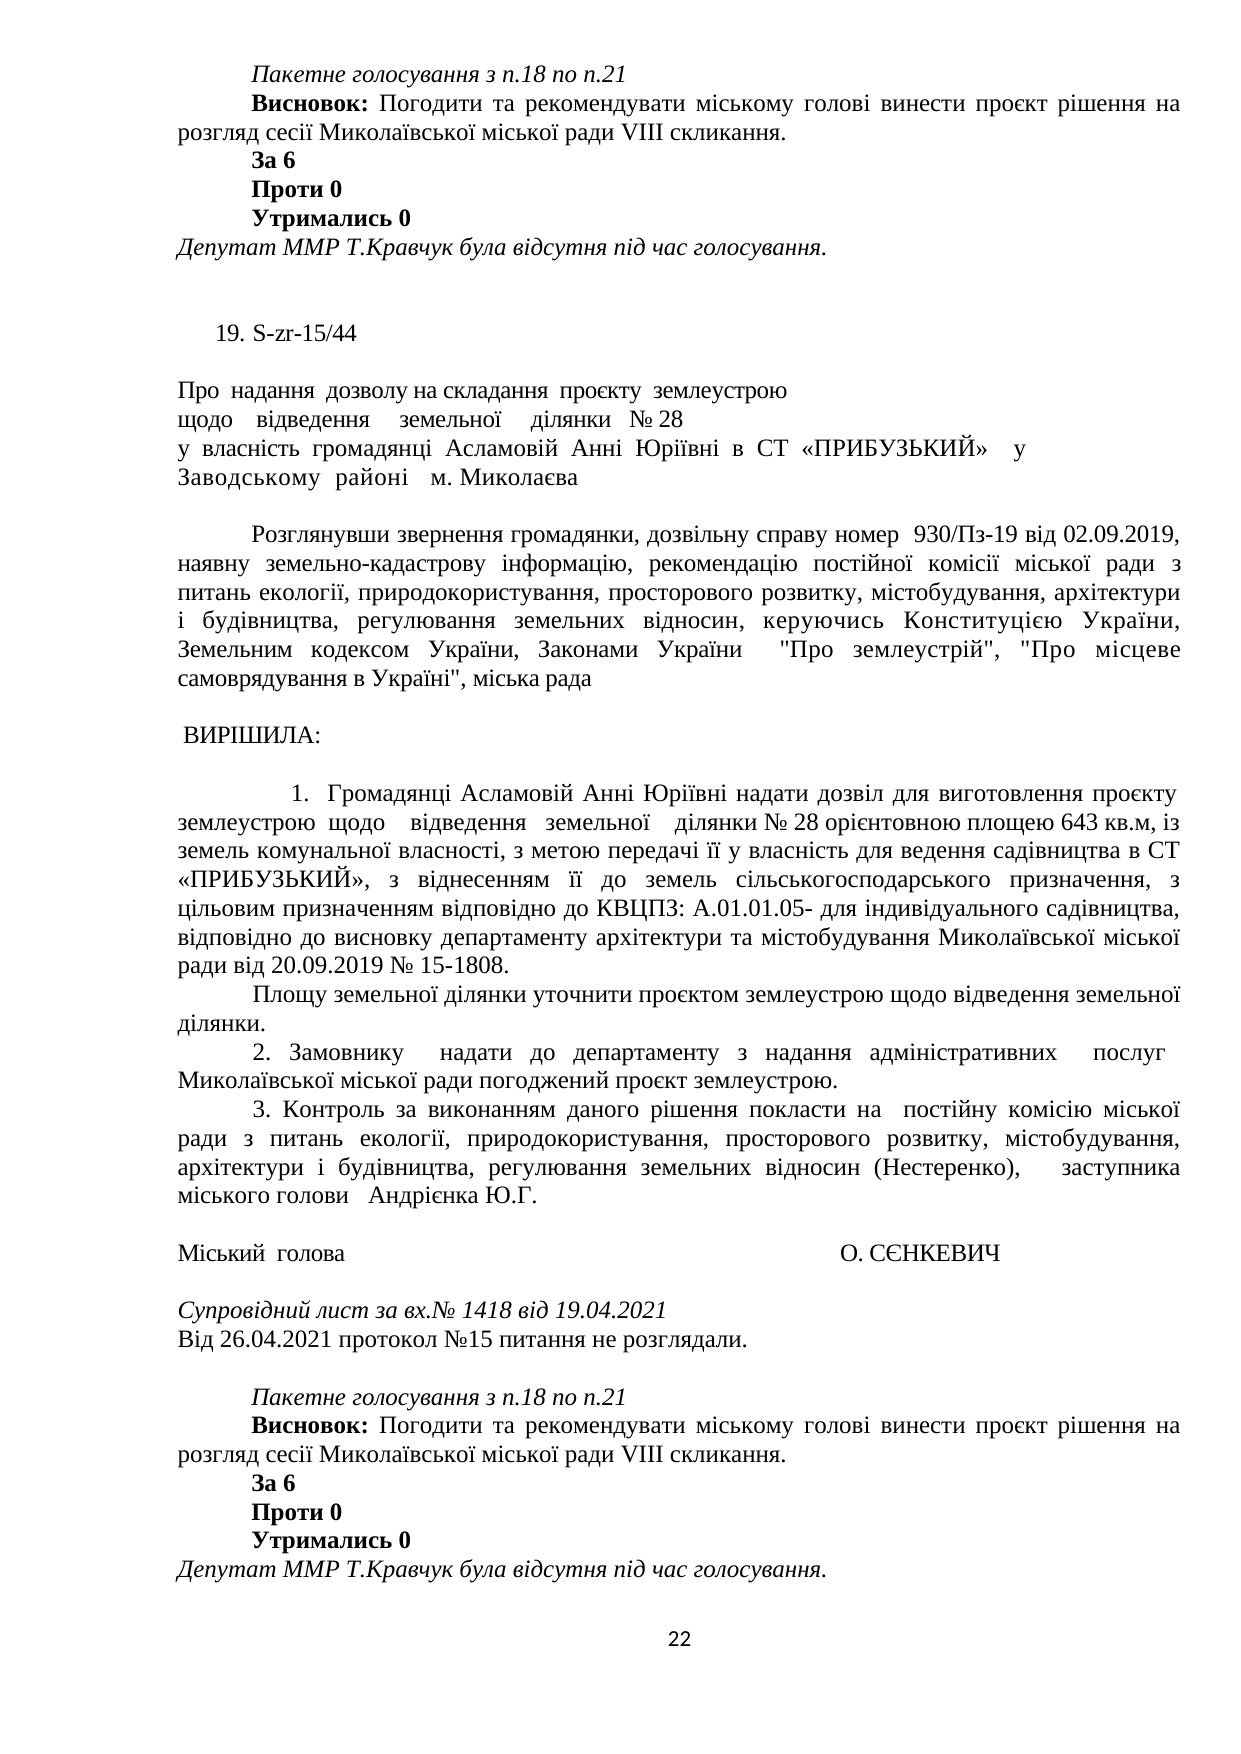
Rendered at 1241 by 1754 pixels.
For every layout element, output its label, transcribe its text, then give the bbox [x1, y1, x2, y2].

text Депутат ММР Т.Кравчук була відсутня під час голосування. [177, 232, 1181, 260]
text Депутат ММР Т.Кравчук була відсутня під час голосування. [177, 1554, 1181, 1583]
text Розглянувши звернення громадянки, дозвільну справу номер 930/Пз-19 від 02.09.2019, наявну земельно-кадастрову інформацію, рекомендацію постійної комісії міської ради з питань екології, природокористування, просторового розвитку, містобудування, архітектури і будівництва, регулювання земельних відносин, керуючись Конституцією України, Земельним кодексом України, Законами України "Про землеустрій", "Про місцеве самоврядування в Україні", міська рада [177, 519, 1181, 692]
text Утримались 0 [251, 203, 1181, 232]
text 3. Контроль за виконанням даного рішення покласти на постійну комісію міської ради з питань екології, природокористування, просторового розвитку, містобудування, архітектури і будівництва, регулювання земельних відносин (Нестеренко), заступника міського голови Андрієнка Ю.Г. [177, 1094, 1181, 1209]
text Висновок: Погодити та рекомендувати міському голові винести проєкт рішення на розгляд сесії Миколаївської міської ради VIII скликання. [177, 1410, 1181, 1468]
text Утримались 0 [251, 1525, 1181, 1554]
text Висновок: Погодити та рекомендувати міському голові винести проєкт рішення на розгляд сесії Миколаївської міської ради VIII скликання. [177, 88, 1181, 145]
text Проти 0 [251, 1497, 1181, 1525]
text За 6 [251, 1468, 1181, 1497]
text Пакетне голосування з п.18 по п.21 [177, 59, 1181, 88]
text щодо відведення земельної ділянки № 28 [177, 404, 1027, 433]
text Супровідний лист за вх.№ 1418 від 19.04.2021 [177, 1295, 1181, 1324]
text у власність громадянці Асламовій Анні Юріївні в СТ «ПРИБУЗЬКИЙ» у Заводському районі м. Миколаєва [177, 433, 1027, 490]
text Від 26.04.2021 протокол №15 питання не розглядали. [177, 1324, 1181, 1353]
text 1. Громадянці Асламовій Анні Юріївні надати дозвіл для виготовлення проєкту землеустрою щодо відведення земельної ділянки № 28 орієнтовною площею 643 кв.м, із земель комунальної власності, з метою передачі її у власність для ведення садівництва в СТ «ПРИБУЗЬКИЙ», з віднесенням її до земель сільськогосподарського призначення, з цільовим призначенням відповідно до КВЦПЗ: А.01.01.05- для індивідуального садівництва, відповідно до висновку департаменту архітектури та містобудування Миколаївської міської ради від 20.09.2019 № 15-1808. [121, 778, 1181, 979]
text Про надання дозволу на складання проєкту землеустрою [177, 375, 1027, 404]
list S-zr-15/44 [215, 318, 1181, 347]
text ВИРІШИЛА: [177, 720, 1181, 749]
text Пакетне голосування з п.18 по п.21 [177, 1382, 1181, 1410]
text За 6 [251, 145, 1181, 174]
text Площу земельної ділянки уточнити проєктом землеустрою щодо відведення земельної ділянки. [177, 979, 1181, 1037]
text Проти 0 [251, 174, 1181, 203]
text 2. Замовнику надати до департаменту з надання адміністративних послуг Миколаївської міської ради погоджений проєкт землеустрою. [177, 1037, 1167, 1094]
text Міський голова О. СЄНКЕВИЧ [177, 1238, 1181, 1267]
